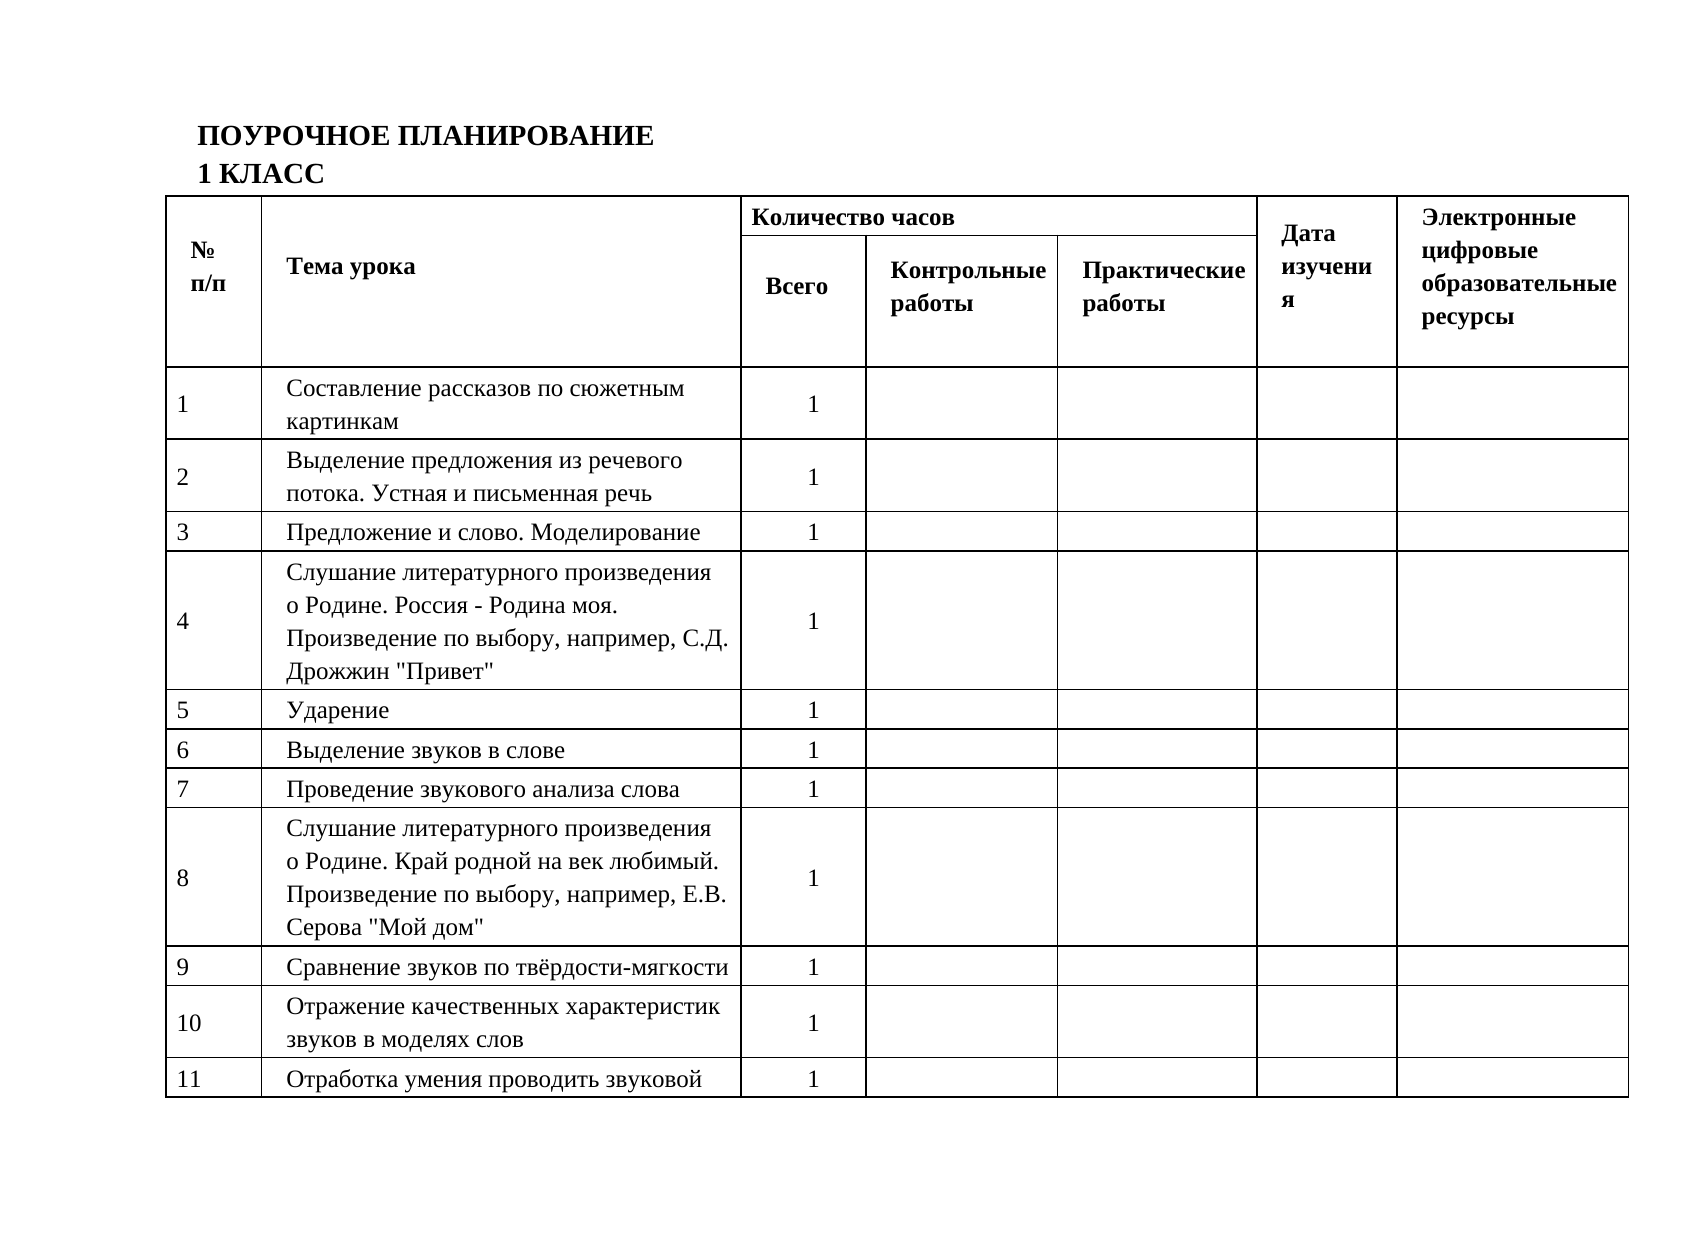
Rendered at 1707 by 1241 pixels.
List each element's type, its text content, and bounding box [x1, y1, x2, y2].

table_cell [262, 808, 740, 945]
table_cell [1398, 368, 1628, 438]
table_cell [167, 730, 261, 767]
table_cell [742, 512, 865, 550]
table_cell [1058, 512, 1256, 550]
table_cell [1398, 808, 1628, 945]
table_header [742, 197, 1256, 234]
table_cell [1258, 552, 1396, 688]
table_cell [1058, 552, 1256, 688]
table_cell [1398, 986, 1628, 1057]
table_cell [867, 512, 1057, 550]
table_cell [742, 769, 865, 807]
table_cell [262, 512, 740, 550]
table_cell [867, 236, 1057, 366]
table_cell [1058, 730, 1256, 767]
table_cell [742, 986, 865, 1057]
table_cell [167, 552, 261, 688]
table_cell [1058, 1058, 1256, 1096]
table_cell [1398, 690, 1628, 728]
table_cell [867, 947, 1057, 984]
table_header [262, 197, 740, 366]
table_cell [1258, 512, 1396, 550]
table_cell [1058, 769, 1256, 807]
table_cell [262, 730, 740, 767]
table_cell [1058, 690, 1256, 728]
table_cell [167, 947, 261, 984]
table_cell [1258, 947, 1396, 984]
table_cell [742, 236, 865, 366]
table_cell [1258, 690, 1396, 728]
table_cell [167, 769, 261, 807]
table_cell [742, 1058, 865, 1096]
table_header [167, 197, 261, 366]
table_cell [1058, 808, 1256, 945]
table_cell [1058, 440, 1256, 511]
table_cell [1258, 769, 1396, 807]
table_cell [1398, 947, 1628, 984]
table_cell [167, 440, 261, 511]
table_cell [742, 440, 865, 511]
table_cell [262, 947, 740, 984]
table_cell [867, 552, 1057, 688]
text 1 КЛАСС [190, 157, 1618, 190]
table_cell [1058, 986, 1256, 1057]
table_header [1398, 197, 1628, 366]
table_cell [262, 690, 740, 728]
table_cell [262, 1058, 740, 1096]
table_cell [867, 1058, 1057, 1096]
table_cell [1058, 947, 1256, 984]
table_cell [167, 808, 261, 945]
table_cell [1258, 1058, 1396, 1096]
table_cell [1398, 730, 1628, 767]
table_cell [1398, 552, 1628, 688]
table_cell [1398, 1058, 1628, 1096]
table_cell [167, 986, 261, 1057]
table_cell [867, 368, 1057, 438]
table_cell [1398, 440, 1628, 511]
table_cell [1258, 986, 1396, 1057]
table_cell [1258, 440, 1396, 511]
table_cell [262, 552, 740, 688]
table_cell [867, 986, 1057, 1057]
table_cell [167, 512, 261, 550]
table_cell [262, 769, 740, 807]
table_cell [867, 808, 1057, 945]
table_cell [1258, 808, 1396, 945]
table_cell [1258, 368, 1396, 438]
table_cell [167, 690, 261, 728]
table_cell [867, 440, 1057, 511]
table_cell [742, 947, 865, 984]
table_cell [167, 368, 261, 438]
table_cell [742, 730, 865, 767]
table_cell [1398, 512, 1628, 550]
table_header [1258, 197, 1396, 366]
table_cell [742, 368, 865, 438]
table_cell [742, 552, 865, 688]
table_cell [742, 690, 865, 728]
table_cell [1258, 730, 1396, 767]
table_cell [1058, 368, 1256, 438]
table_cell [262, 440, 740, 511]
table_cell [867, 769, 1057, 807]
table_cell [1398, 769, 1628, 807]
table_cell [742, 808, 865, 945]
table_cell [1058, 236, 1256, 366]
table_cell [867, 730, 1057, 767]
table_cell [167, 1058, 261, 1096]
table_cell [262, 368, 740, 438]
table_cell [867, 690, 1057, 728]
text ПОУРОЧНОЕ ПЛАНИРОВАНИЕ [190, 118, 1618, 152]
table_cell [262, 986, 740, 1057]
